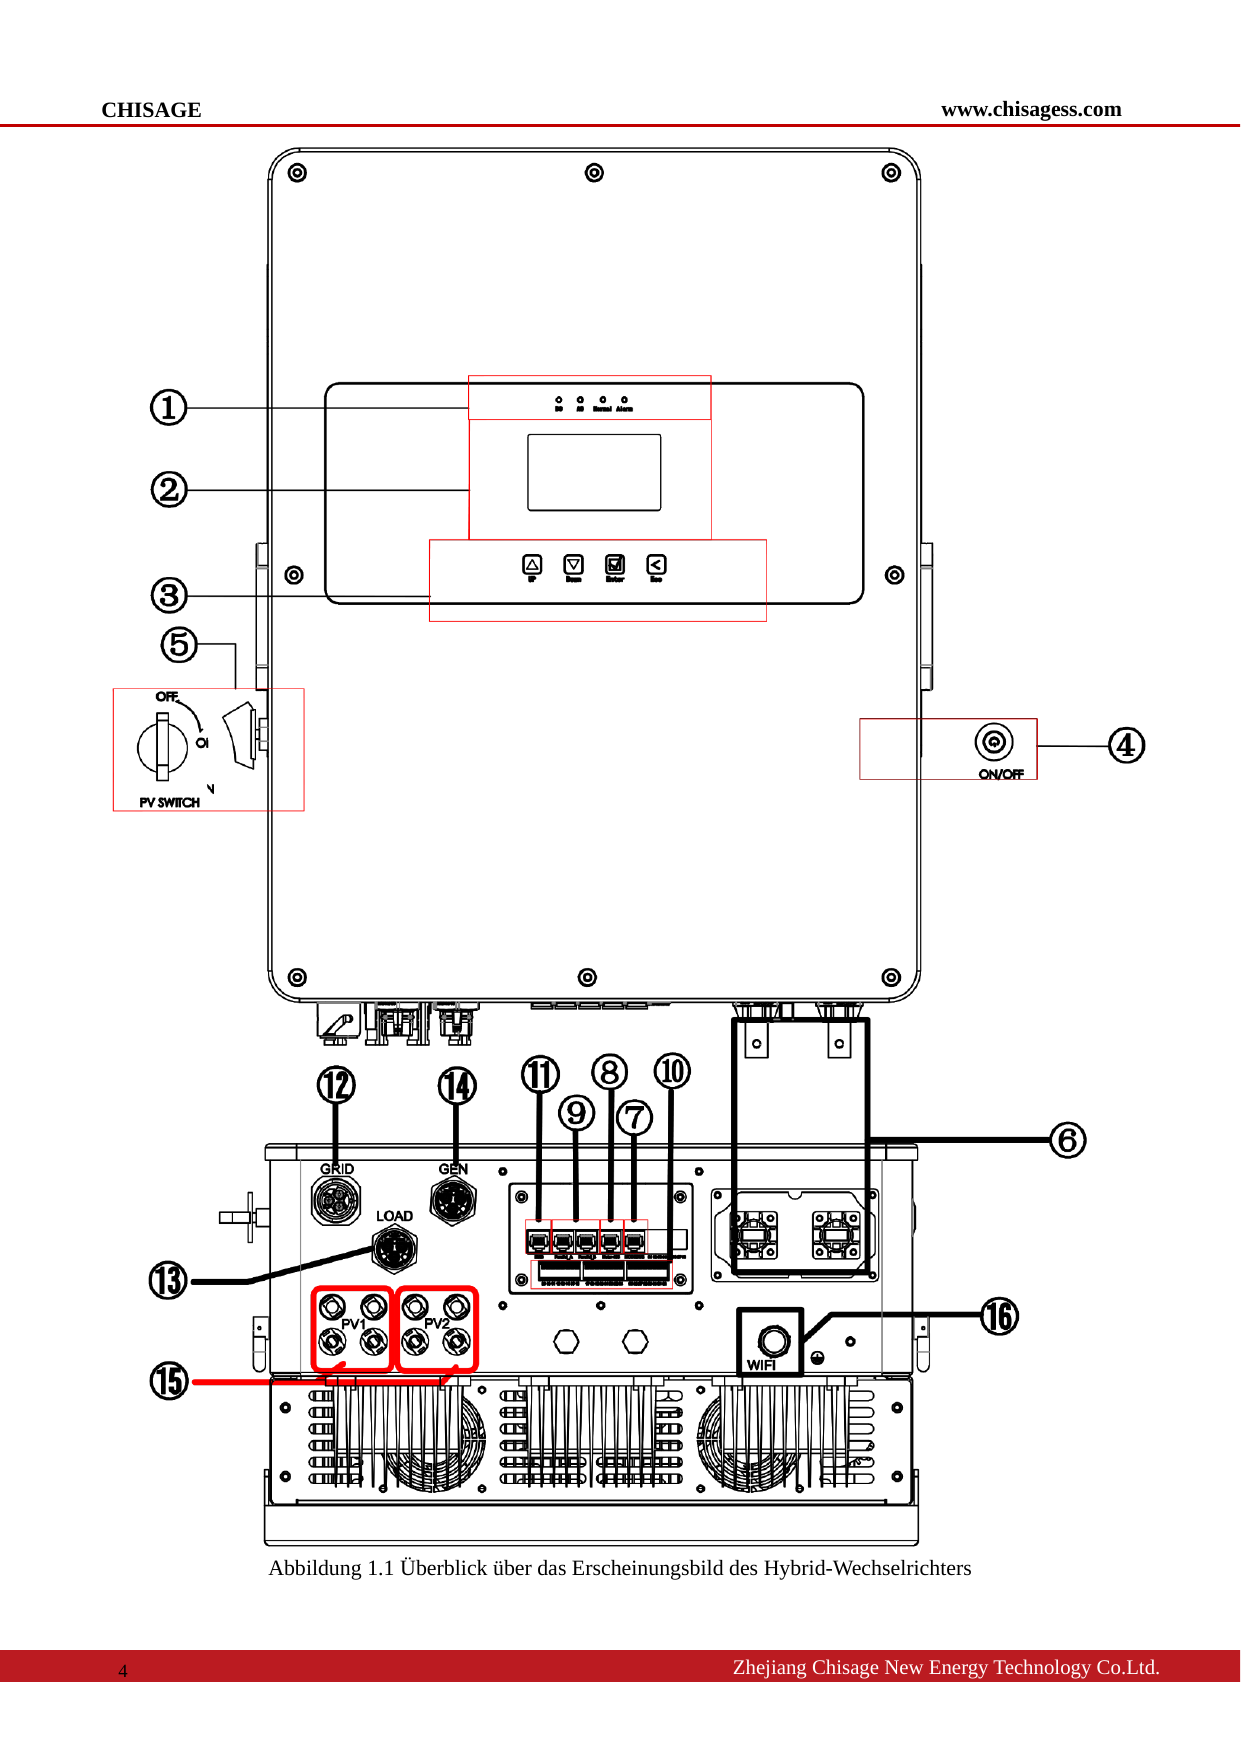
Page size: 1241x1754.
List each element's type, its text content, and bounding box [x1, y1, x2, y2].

picture [0, 1650, 1241, 1682]
text Abbildung 1.1 Überblick über das Erscheinungsbild des Hybrid-Wechselrichters [118, 1555, 1122, 1580]
picture [103, 140, 1152, 1555]
